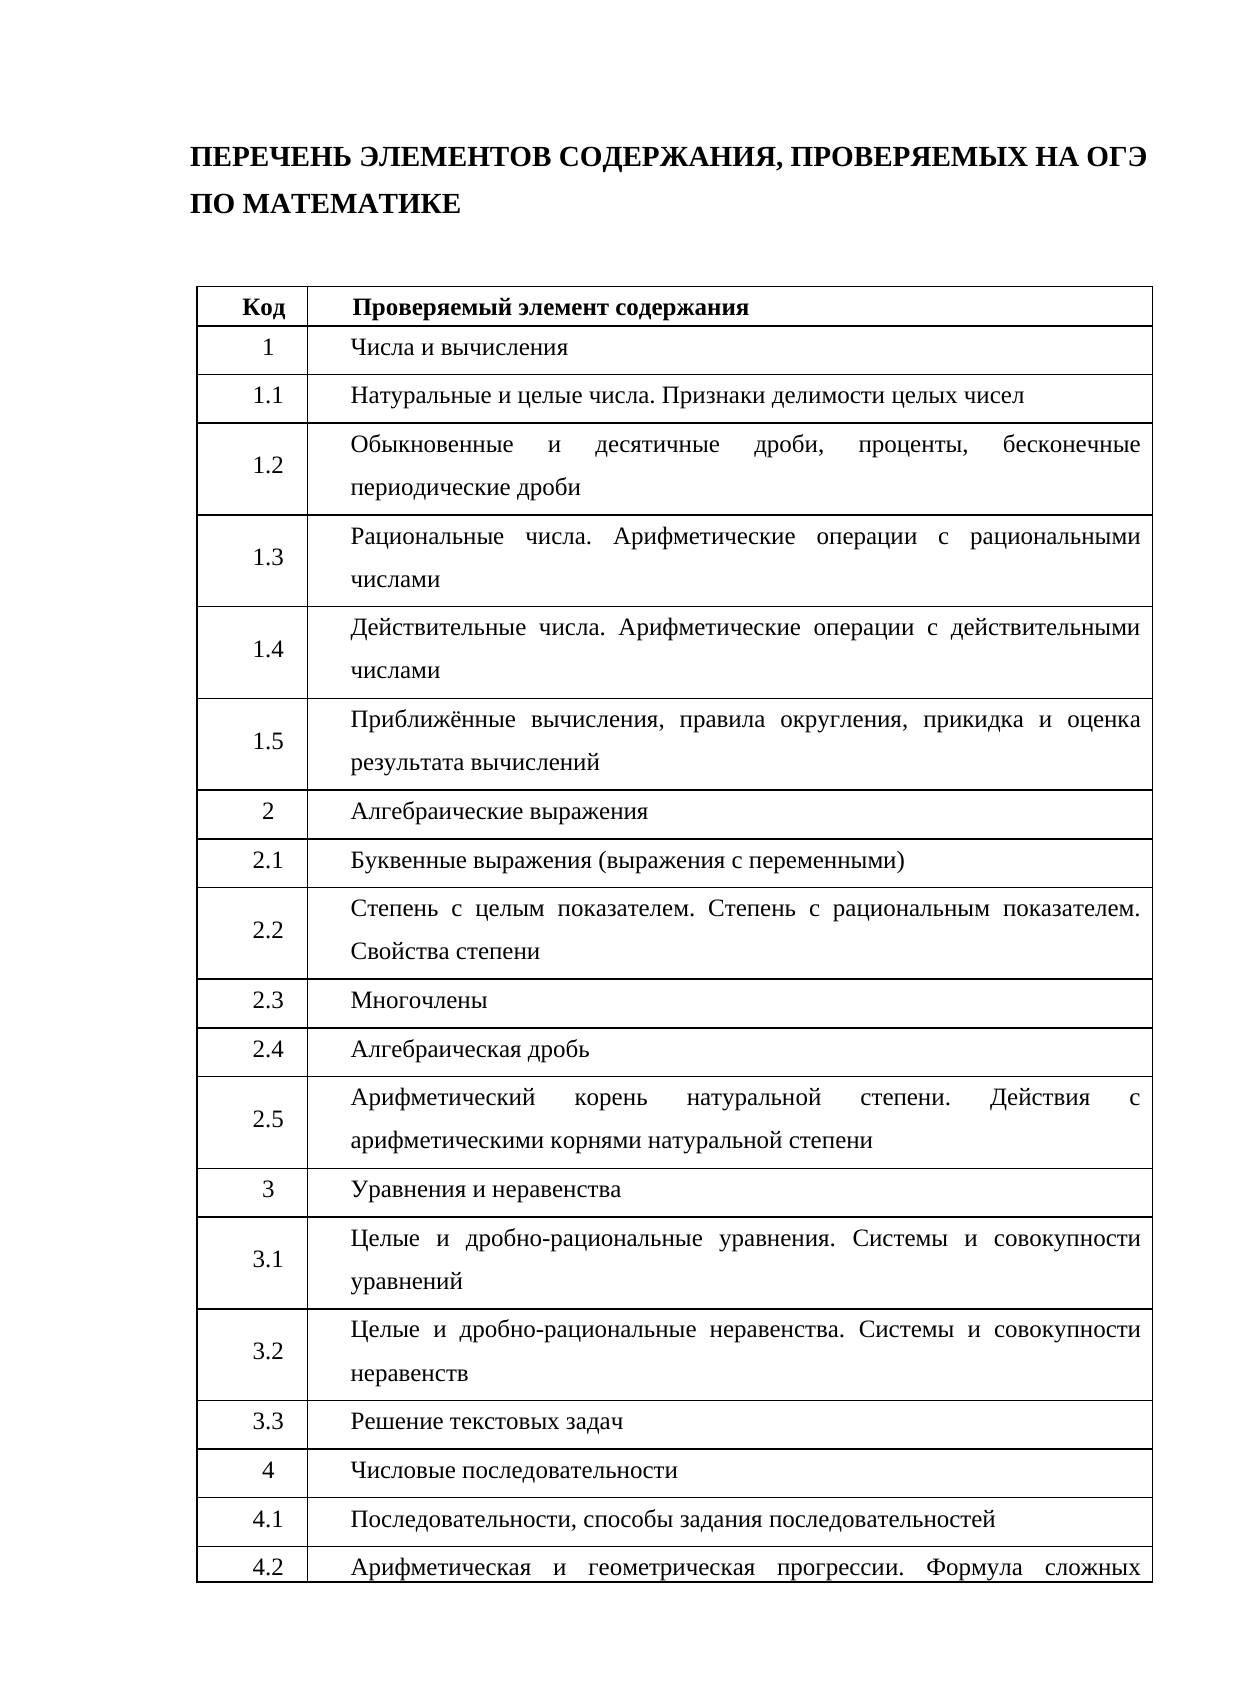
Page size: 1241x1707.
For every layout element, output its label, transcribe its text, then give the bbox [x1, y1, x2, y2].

table_cell 3.3 [198, 1401, 307, 1448]
table_cell Числа и вычисления [308, 327, 1152, 373]
table_cell 1 [198, 327, 307, 373]
table_cell Действительные числа. Арифметические операции с действительными числами [308, 607, 1152, 697]
table_cell 2.2 [198, 888, 307, 978]
table_cell 3.1 [198, 1218, 307, 1308]
table_cell Последовательности, способы задания последовательностей [308, 1498, 1152, 1546]
table_cell Числовые последовательности [308, 1450, 1152, 1497]
table_cell Целые и дробно-рациональные неравенства. Системы и совокупности неравенств [308, 1310, 1152, 1399]
text ПЕРЕЧЕНЬ ЭЛЕМЕНТОВ СОДЕРЖАНИЯ, ПРОВЕРЯЕМЫХ НА ОГЭ ПО МАТЕМАТИКЕ [190, 139, 1152, 219]
table_cell 4.1 [198, 1498, 307, 1546]
table_cell 3 [198, 1169, 307, 1216]
table_cell 1.1 [198, 375, 307, 422]
table_cell 2.5 [198, 1077, 307, 1167]
table_cell Решение текстовых задач [308, 1401, 1152, 1448]
table_cell 1.2 [198, 424, 307, 514]
table_cell 2 [198, 791, 307, 838]
table_cell Степень с целым показателем. Степень с рациональным показателем. Свойства степени [308, 888, 1152, 978]
table_header Проверяемый элемент содержания [308, 287, 1152, 325]
table_cell 1.5 [198, 699, 307, 789]
table_cell Алгебраические выражения [308, 791, 1152, 838]
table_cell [308, 1547, 1152, 1581]
table_cell Алгебраическая дробь [308, 1029, 1152, 1076]
table_cell Натуральные и целые числа. Признаки делимости целых чисел [308, 375, 1152, 422]
table_cell Уравнения и неравенства [308, 1169, 1152, 1216]
table_cell Целые и дробно-рациональные уравнения. Системы и совокупности уравнений [308, 1218, 1152, 1308]
table_cell 4.2 [198, 1547, 307, 1581]
table_cell Арифметический корень натуральной степени. Действия с арифметическими корнями натуральной степени [308, 1077, 1152, 1167]
table_cell Многочлены [308, 980, 1152, 1027]
table_header Код [198, 287, 307, 325]
table_cell 1.3 [198, 516, 307, 606]
table_cell 2.4 [198, 1029, 307, 1076]
table_cell Буквенные выражения (выражения с переменными) [308, 840, 1152, 887]
table_cell Приближённые вычисления, правила округления, прикидка и оценка результата вычислений [308, 699, 1152, 789]
table_cell 2.3 [198, 980, 307, 1027]
table_cell 1.4 [198, 607, 307, 697]
table_cell Рациональные числа. Арифметические операции с рациональными числами [308, 516, 1152, 606]
table_cell Обыкновенные и десятичные дроби, проценты, бесконечные периодические дроби [308, 424, 1152, 514]
table_cell 2.1 [198, 840, 307, 887]
table_cell 3.2 [198, 1310, 307, 1399]
table_cell 4 [198, 1450, 307, 1497]
